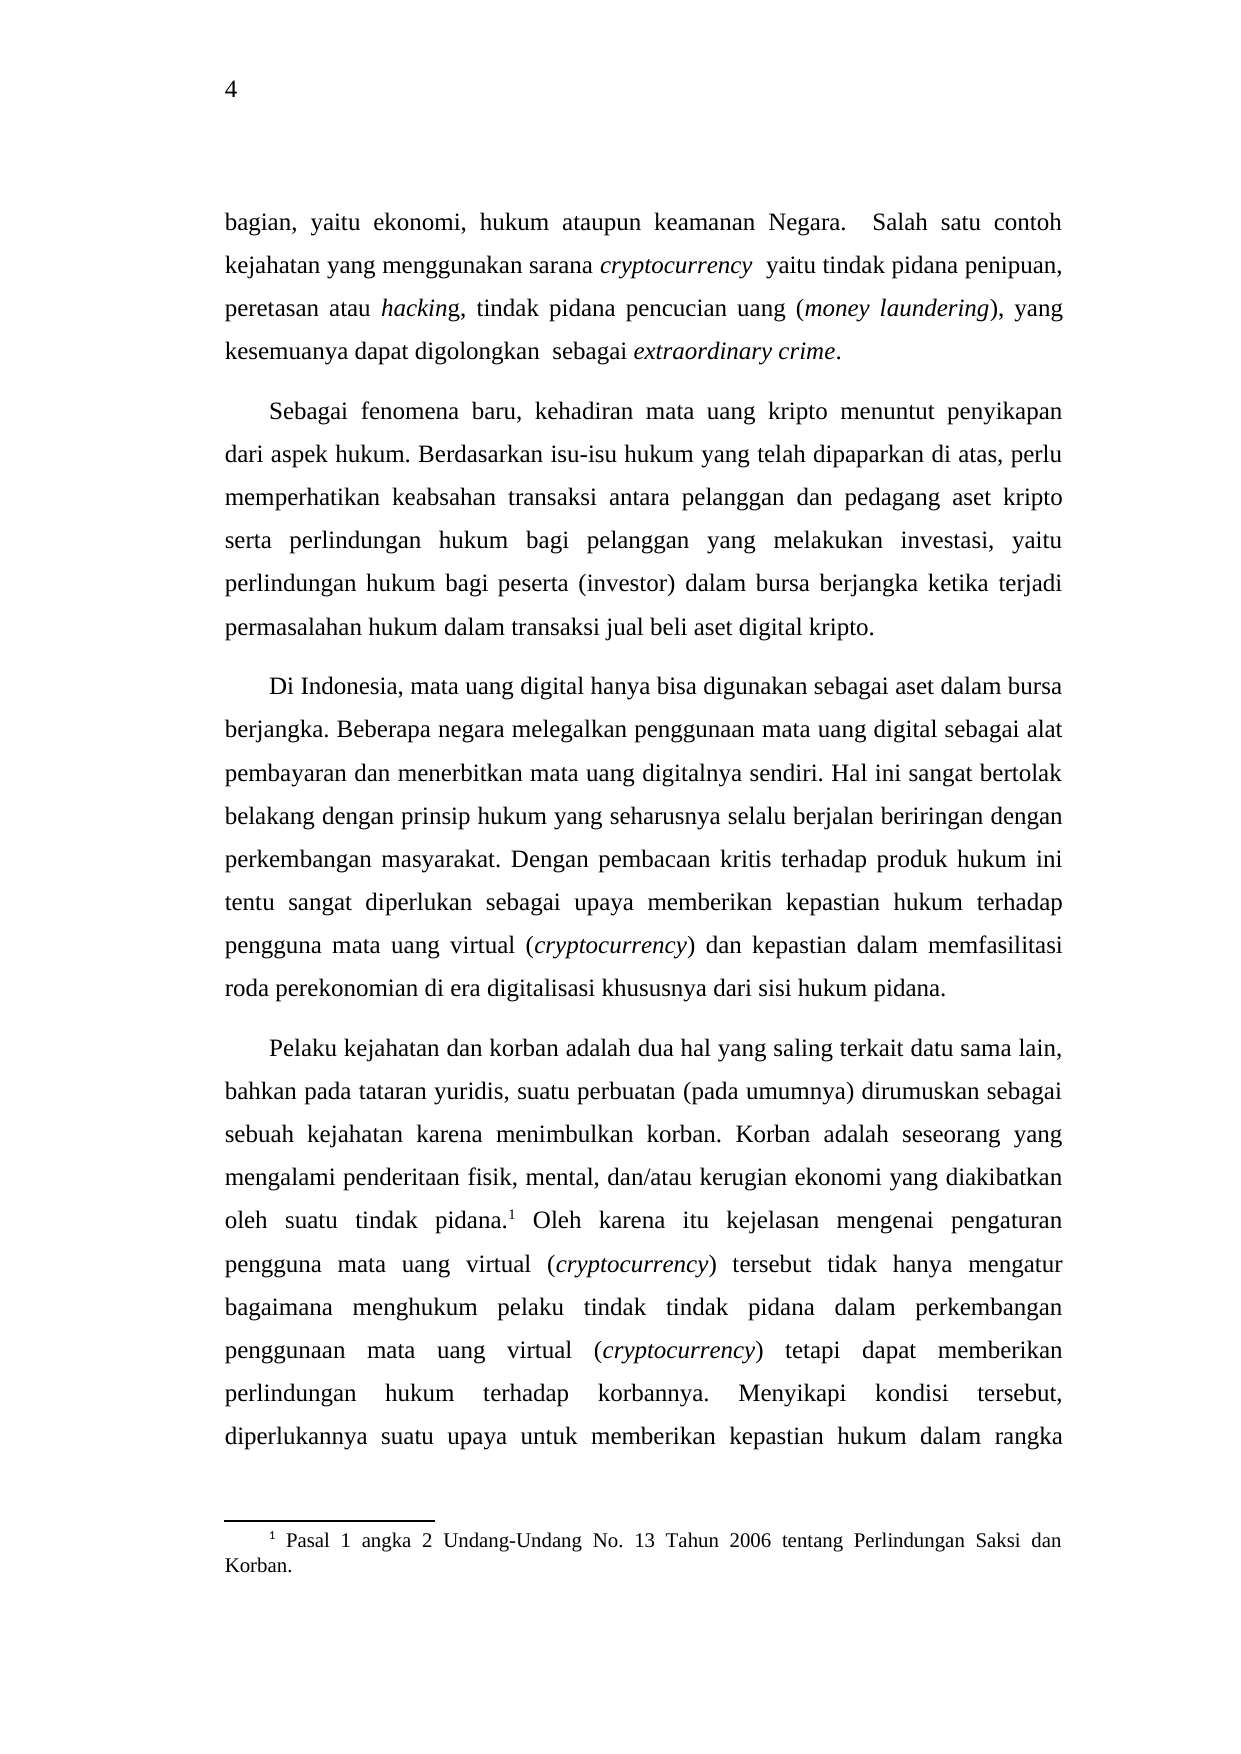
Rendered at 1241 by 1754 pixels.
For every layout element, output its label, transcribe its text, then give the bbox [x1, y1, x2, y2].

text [224, 207, 1063, 365]
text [224, 1033, 1063, 1450]
text Di Indonesia, mata uang digital hanya bisa digunakan sebagai aset dalam bursa berjangka. Beberapa negara melegalkan penggunaan mata uang digital sebagai alat pembayaran dan menerbitkan mata uang digitalnya sendiri. Hal ini sangat bertolak belakang dengan prinsip hukum yang seharusnya selalu berjalan beriringan dengan perkembangan masyarakat. Dengan pembacaan kritis terhadap produk hukum ini tentu sangat diperlukan sebagai upaya memberikan kepastian hukum terhadap pengguna mata uang virtual (cryptocurrency) dan kepastian dalam memfasilitasi roda perekonomian di era digitalisasi khususnya dari sisi hukum pidana. [224, 671, 1063, 1002]
text Sebagai fenomena baru, kehadiran mata uang kripto menuntut penyikapan dari aspek hukum. Berdasarkan isu-isu hukum yang telah dipaparkan di atas, perlu memperhatikan keabsahan transaksi antara pelanggan dan pedagang aset kripto serta perlindungan hukum bagi pelanggan yang melakukan investasi, yaitu perlindungan hukum bagi peserta (investor) dalam bursa berjangka ketika terjadi permasalahan hukum dalam transaksi jual beli aset digital kripto. [224, 396, 1063, 640]
